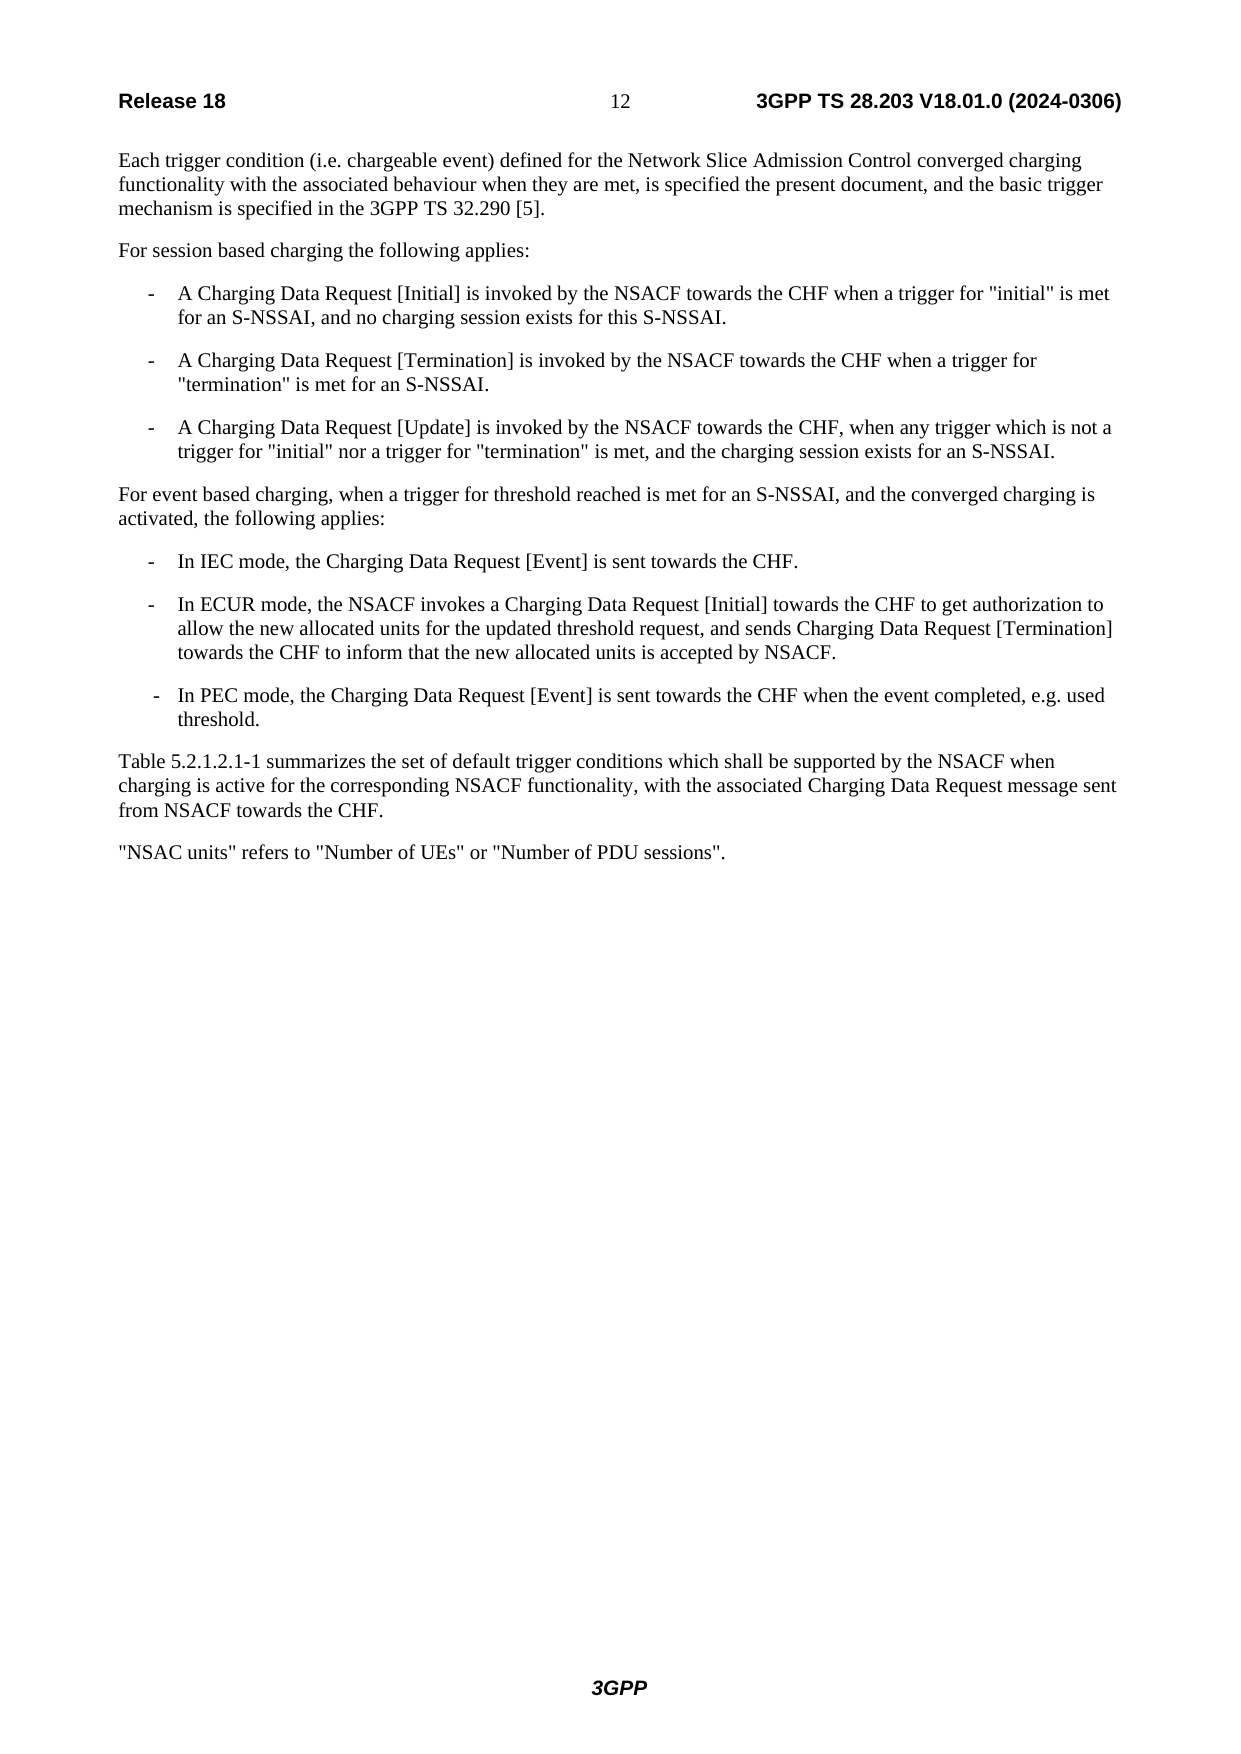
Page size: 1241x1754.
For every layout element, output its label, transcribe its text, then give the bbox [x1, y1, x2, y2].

text Each trigger condition (i.e. chargeable event) defined for the Network Slice Admission Control converged charging functionality with the associated behaviour when they are met, is specified the present document, and the basic trigger mechanism is specified in the 3GPP TS 32.290 [5]. [118, 147, 1122, 220]
text For session based charging the following applies: [118, 238, 1122, 262]
text - A Charging Data Request [Termination] is invoked by the NSACF towards the CHF when a trigger for "termination" is met for an S-NSSAI. [148, 348, 1122, 396]
text - In PEC mode, the Charging Data Request [Event] is sent towards the CHF when the event completed, e.g. used threshold. [148, 682, 1122, 731]
text For event based charging, when a trigger for threshold reached is met for an S-NSSAI, and the converged charging is activated, the following applies: [118, 482, 1122, 530]
text Table 5.2.1.2.1-1 summarizes the set of default trigger conditions which shall be supported by the NSACF when charging is active for the corresponding NSACF functionality, with the associated Charging Data Request message sent from NSACF towards the CHF. [118, 749, 1122, 822]
text - A Charging Data Request [Initial] is invoked by the NSACF towards the CHF when a trigger for "initial" is met for an S-NSSAI, and no charging session exists for this S-NSSAI. [148, 281, 1122, 329]
text "NSAC units" refers to "Number of UEs" or "Number of PDU sessions". [118, 840, 1122, 864]
text - In ECUR mode, the NSACF invokes a Charging Data Request [Initial] towards the CHF to get authorization to allow the new allocated units for the updated threshold request, and sends Charging Data Request [Termination] towards the CHF to inform that the new allocated units is accepted by NSACF. [148, 592, 1122, 664]
text - A Charging Data Request [Update] is invoked by the NSACF towards the CHF, when any trigger which is not a trigger for "initial" nor a trigger for "termination" is met, and the charging session exists for an S-NSSAI. [148, 415, 1122, 463]
text - In IEC mode, the Charging Data Request [Event] is sent towards the CHF. [148, 549, 1122, 573]
